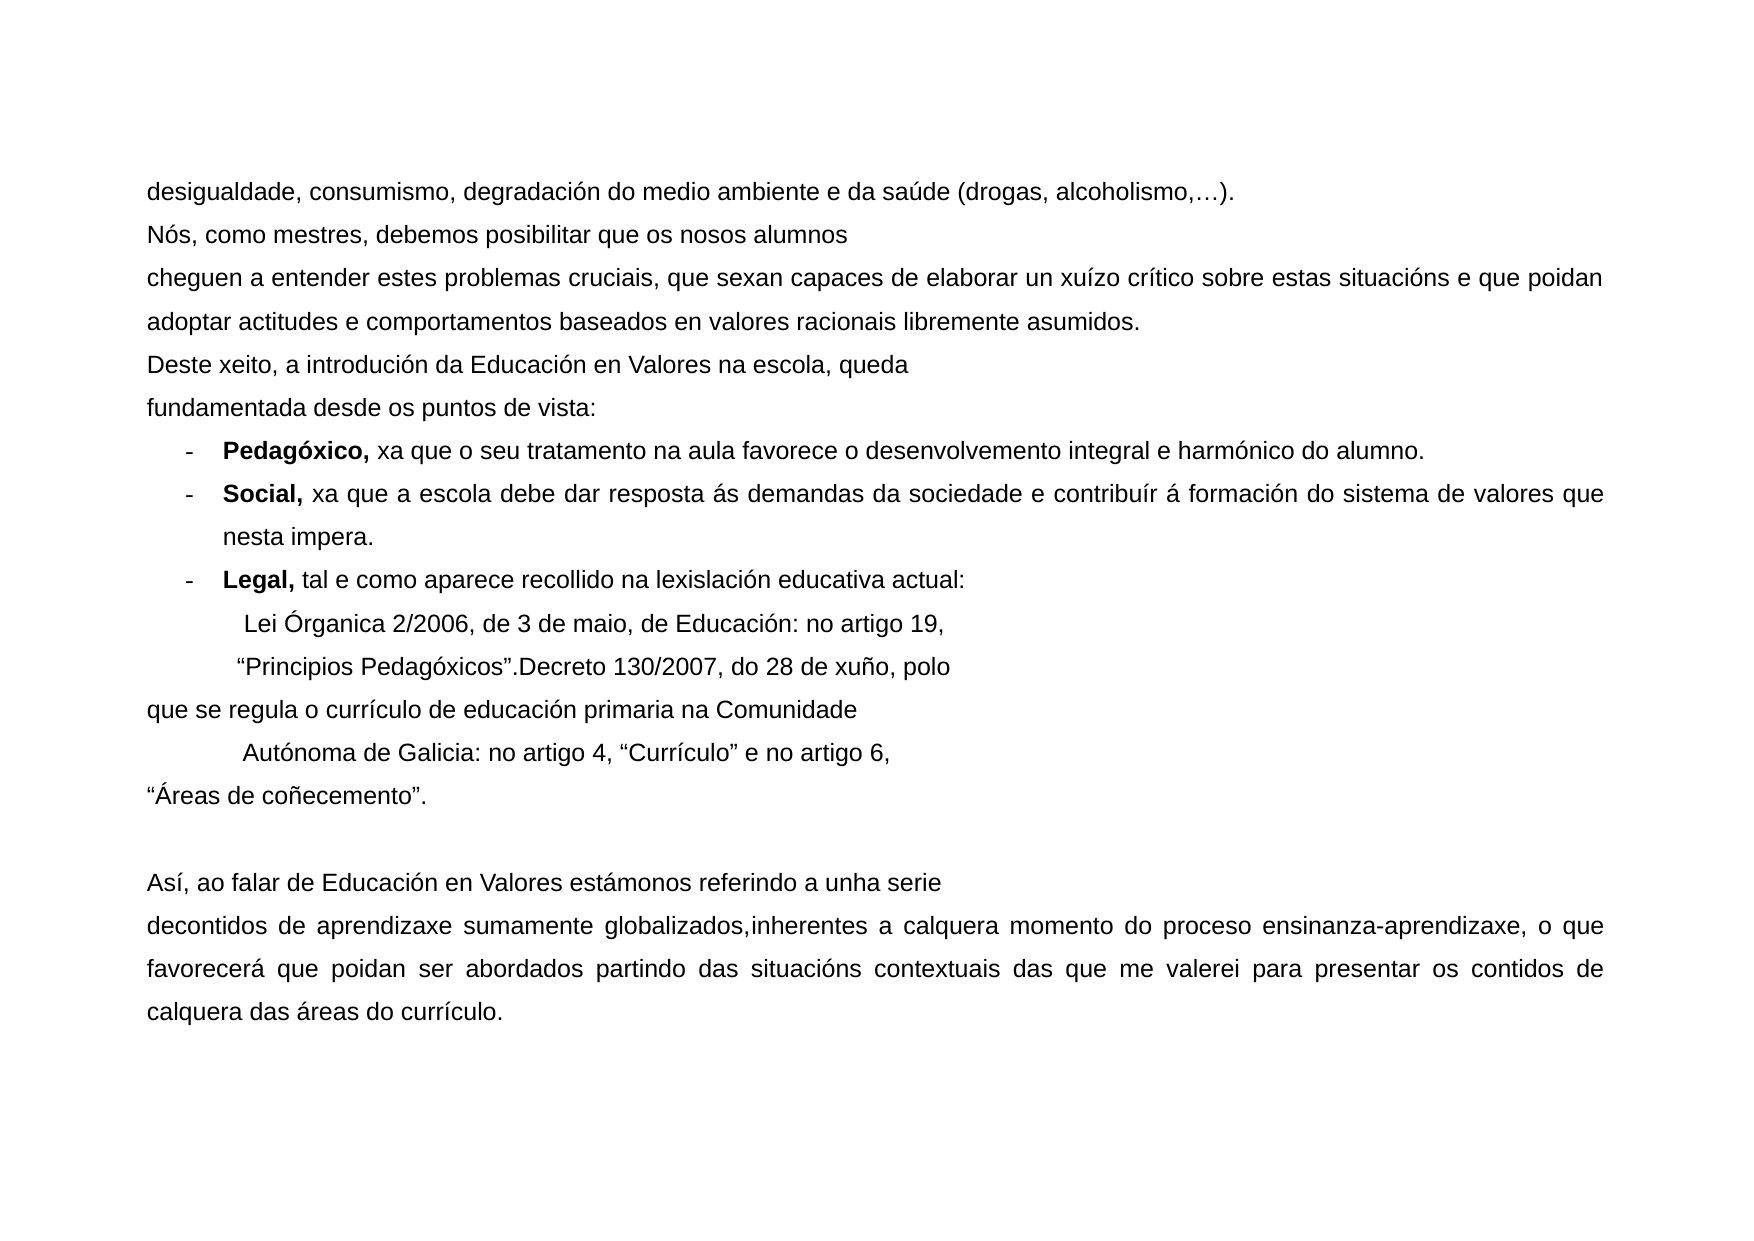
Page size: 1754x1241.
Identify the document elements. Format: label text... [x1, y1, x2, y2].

text fundamentada desde os puntos de vista: [147, 393, 1606, 422]
text Nós, como mestres, debemos posibilitar que os nosos alumnos [147, 220, 1606, 249]
list Pedagóxico, xa que o seu tratamento na aula favorece o desenvolvemento integral e harmónico do alumno. [185, 436, 1606, 465]
list Legal, tal e como aparece recollido na lexislación educativa actual: [185, 566, 1606, 594]
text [147, 177, 1606, 206]
text que se regula o currículo de educación primaria na Comunidade [147, 695, 1606, 724]
text Autónoma de Galicia: no artigo 4, “Currículo” e no artigo 6, [147, 738, 1606, 767]
text Así, ao falar de Educación en Valores estámonos referindo a unha serie [147, 867, 1606, 896]
text Deste xeito, a introdución da Educación en Valores na escola, queda [147, 350, 1606, 378]
text decontidos de aprendizaxe sumamente globalizados,inherentes a calquera momento do proceso ensinanza-aprendizaxe, o que favorecerá que poidan ser abordados partindo das situacións contextuais das que me valerei para presentar os contidos de calquera das áreas do currículo. [147, 911, 1606, 1026]
text “Áreas de coñecemento”. [147, 781, 1606, 810]
text cheguen a entender estes problemas cruciais, que sexan capaces de elaborar un xuízo crítico sobre estas situacións e que poidan adoptar actitudes e comportamentos baseados en valores racionais libremente asumidos. [147, 263, 1606, 335]
list Social, xa que a escola debe dar resposta ás demandas da sociedade e contribuír á formación do sistema de valores que nesta impera. [185, 479, 1606, 551]
text “Principios Pedagóxicos”.Decreto 130/2007, do 28 de xuño, polo [147, 652, 1606, 681]
text Lei Órganica 2/2006, de 3 de maio, de Educación: no artigo 19, [147, 609, 1606, 637]
